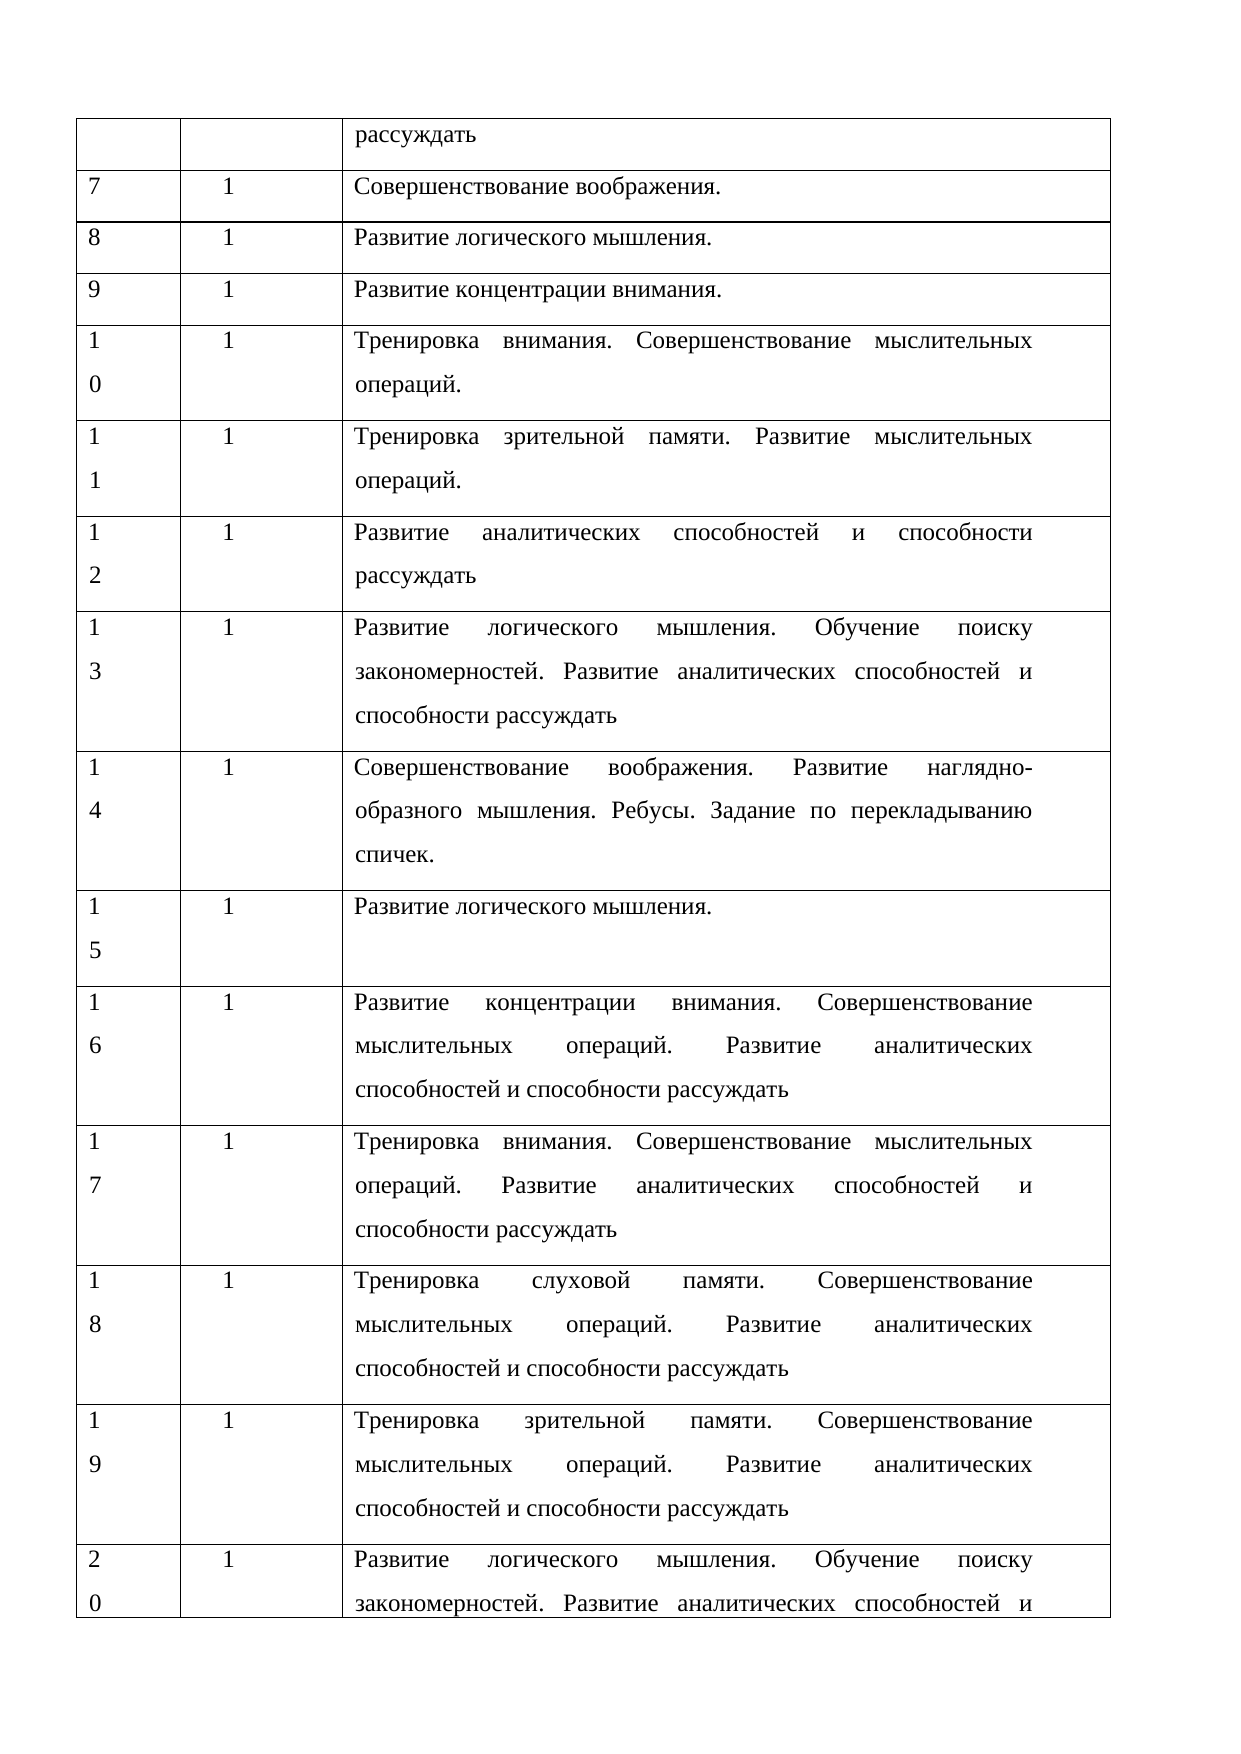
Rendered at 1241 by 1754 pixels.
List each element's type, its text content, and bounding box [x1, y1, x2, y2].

table_cell Совершенствование воображения. Развитие наглядно-образного мышления. Ребусы. Задание по перекладыванию спичек. [343, 752, 1110, 890]
table_cell Развитие логического мышления. [343, 223, 1110, 273]
table_cell 1 [181, 119, 342, 170]
table_cell Тренировка зрительной памяти. Развитие мыслительных операций. [343, 421, 1110, 516]
table_cell 1 [181, 1266, 342, 1404]
table_cell Тренировка зрительной памяти. Совершенствование мыслительных операций. Развитие аналитических способностей и способности рассуждать [343, 1405, 1110, 1543]
table_cell 7 [77, 171, 180, 221]
table_cell 20 [77, 1545, 180, 1617]
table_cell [343, 1545, 1110, 1617]
table_cell Развитие концентрации внимания. [343, 274, 1110, 324]
table_cell 18 [77, 1266, 180, 1404]
table_cell 1 [181, 612, 342, 751]
table_cell Развитие логического мышления. [343, 891, 1110, 986]
table_cell Совершенствование воображения. [343, 171, 1110, 221]
table_cell 9 [77, 274, 180, 324]
table_cell 1 [181, 752, 342, 890]
table_cell 1 [181, 987, 342, 1125]
table_cell 12 [77, 517, 180, 611]
table_cell 8 [77, 223, 180, 273]
table_cell 1 [181, 326, 342, 420]
table_cell 15 [77, 891, 180, 986]
table_cell Развитие аналитических способностей и способности рассуждать [343, 517, 1110, 611]
table_cell 6 [77, 119, 180, 170]
table_cell Тренировка внимания. Совершенствование мыслительных операций. [343, 326, 1110, 420]
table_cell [343, 119, 1110, 170]
table_cell 11 [77, 421, 180, 516]
table_cell 1 [181, 421, 342, 516]
table_cell 16 [77, 987, 180, 1125]
table_cell 14 [77, 752, 180, 890]
table_cell 1 [181, 223, 342, 273]
table_cell 10 [77, 326, 180, 420]
table_cell 19 [77, 1405, 180, 1543]
table_cell 1 [181, 891, 342, 986]
table_cell 1 [181, 1545, 342, 1617]
table_cell 1 [181, 274, 342, 324]
table_cell 1 [181, 171, 342, 221]
table_cell Тренировка слуховой памяти. Совершенствование мыслительных операций. Развитие аналитических способностей и способности рассуждать [343, 1266, 1110, 1404]
table_cell 1 [181, 1126, 342, 1264]
table_cell Тренировка внимания. Совершенствование мыслительных операций. Развитие аналитических способностей и способности рассуждать [343, 1126, 1110, 1264]
table_cell Развитие концентрации внимания. Совершенствование мыслительных операций. Развитие аналитических способностей и способности рассуждать [343, 987, 1110, 1125]
table_cell 1 [181, 1405, 342, 1543]
table_cell 1 [181, 517, 342, 611]
table_cell 17 [77, 1126, 180, 1264]
table_cell 13 [77, 612, 180, 751]
table_cell Развитие логического мышления. Обучение поиску закономерностей. Развитие аналитических способностей и способности рассуждать [343, 612, 1110, 751]
